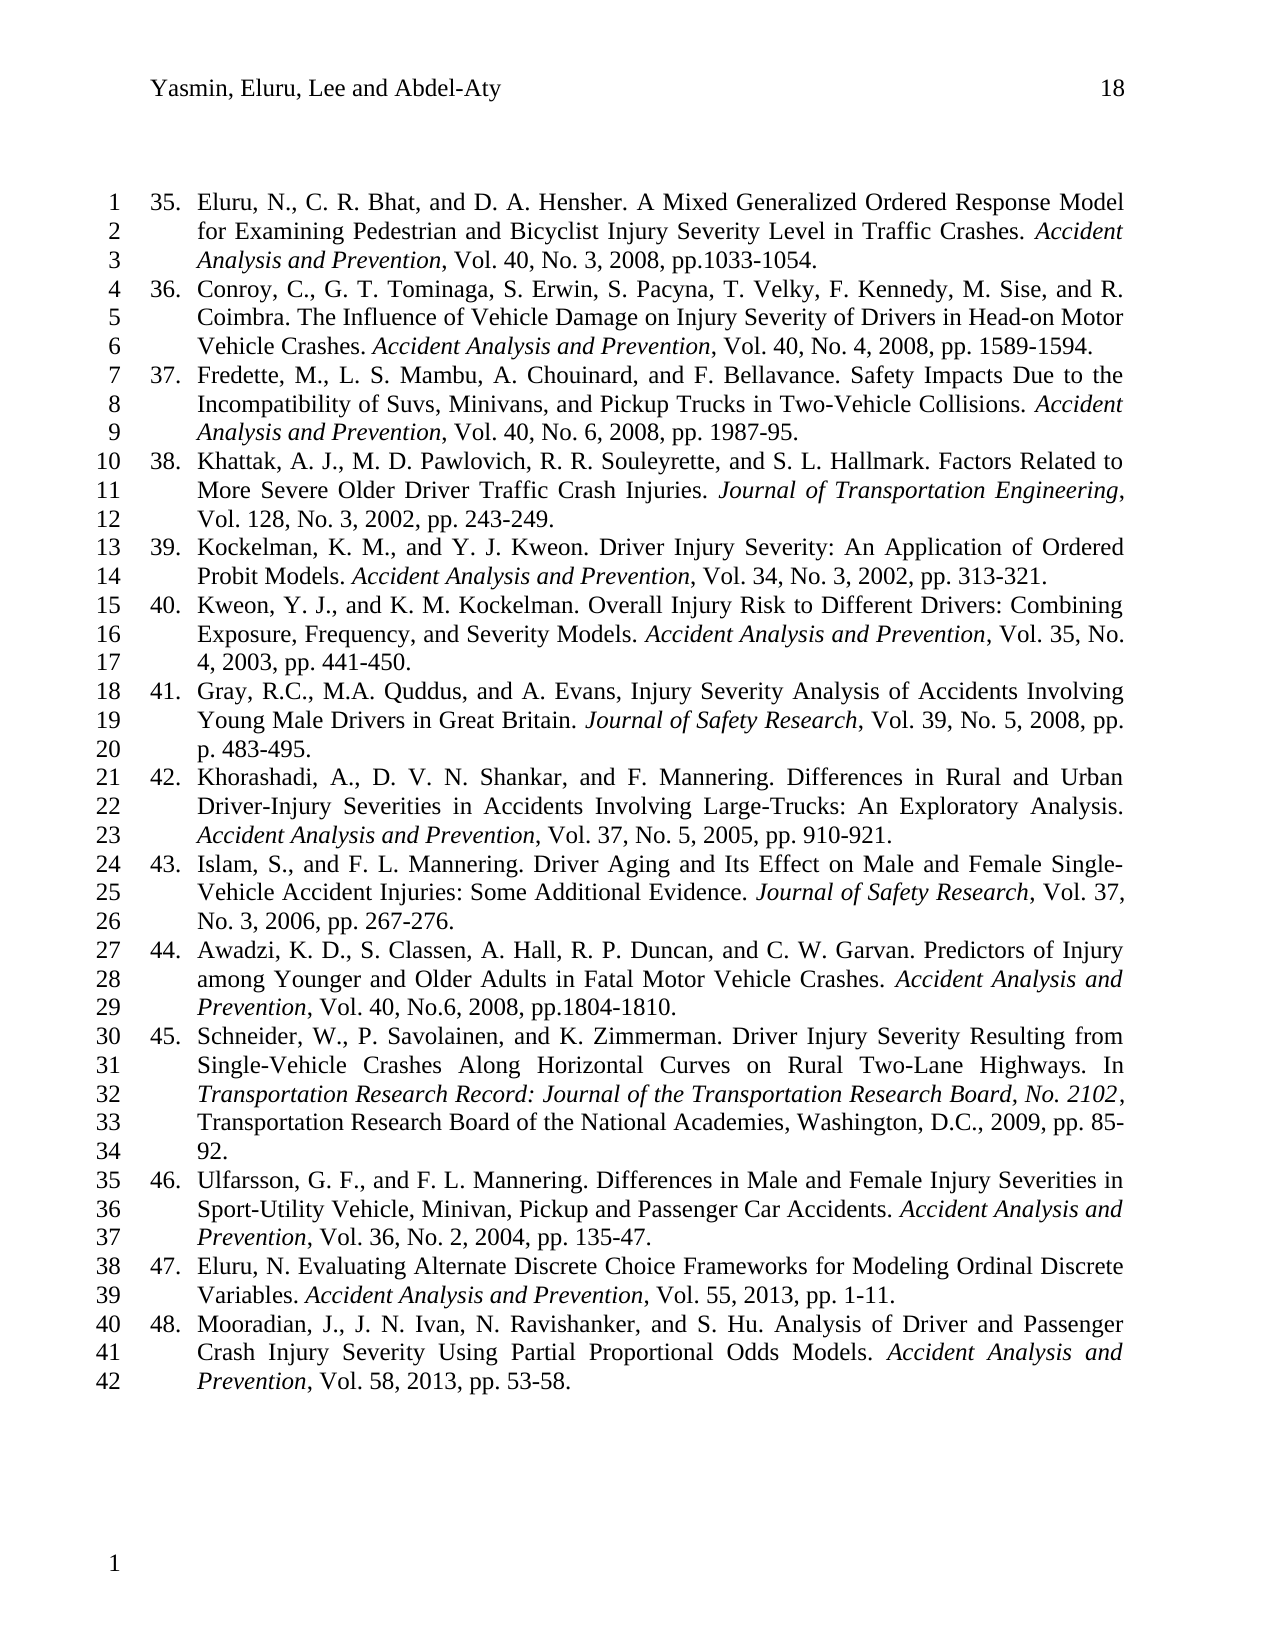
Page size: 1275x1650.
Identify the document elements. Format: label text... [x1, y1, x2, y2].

list Awadzi, K. D., S. Classen, A. Hall, R. P. Duncan, and C. W. Garvan. Predictors of Injury among Younger and Older Adults in Fatal Motor Vehicle Crashes. Accident Analysis and Prevention, Vol. 40, No.6, 2008, pp.1804-1810. [150, 935, 1125, 1021]
list Mooradian, J., J. N. Ivan, N. Ravishanker, and S. Hu. Analysis of Driver and Passenger Crash Injury Severity Using Partial Proportional Odds Models. Accident Analysis and Prevention, Vol. 58, 2013, pp. 53-58. [150, 1309, 1125, 1395]
list Islam, S., and F. L. Mannering. Driver Aging and Its Effect on Male and Female Single-Vehicle Accident Injuries: Some Additional Evidence. Journal of Safety Research, Vol. 37, No. 3, 2006, pp. 267-276. [150, 849, 1125, 935]
list Fredette, M., L. S. Mambu, A. Chouinard, and F. Bellavance. Safety Impacts Due to the Incompatibility of Suvs, Minivans, and Pickup Trucks in Two-Vehicle Collisions. Accident Analysis and Prevention, Vol. 40, No. 6, 2008, pp. 1987-95. [150, 360, 1125, 446]
list Kockelman, K. M., and Y. J. Kweon. Driver Injury Severity: An Application of Ordered Probit Models. Accident Analysis and Prevention, Vol. 34, No. 3, 2002, pp. 313-321. [150, 532, 1125, 590]
list Eluru, N., C. R. Bhat, and D. A. Hensher. A Mixed Generalized Ordered Response Model for Examining Pedestrian and Bicyclist Injury Severity Level in Traffic Crashes. Accident Analysis and Prevention, Vol. 40, No. 3, 2008, pp.1033-1054. [150, 187, 1125, 274]
list Eluru, N. Evaluating Alternate Discrete Choice Frameworks for Modeling Ordinal Discrete Variables. Accident Analysis and Prevention, Vol. 55, 2013, pp. 1-11. [150, 1251, 1125, 1309]
list Conroy, C., G. T. Tominaga, S. Erwin, S. Pacyna, T. Velky, F. Kennedy, M. Sise, and R. Coimbra. The Influence of Vehicle Damage on Injury Severity of Drivers in Head-on Motor Vehicle Crashes. Accident Analysis and Prevention, Vol. 40, No. 4, 2008, pp. 1589-1594. [150, 274, 1125, 360]
list Khattak, A. J., M. D. Pawlovich, R. R. Souleyrette, and S. L. Hallmark. Factors Related to More Severe Older Driver Traffic Crash Injuries. Journal of Transportation Engineering, Vol. 128, No. 3, 2002, pp. 243-249. [150, 446, 1125, 532]
list Ulfarsson, G. F., and F. L. Mannering. Differences in Male and Female Injury Severities in Sport-Utility Vehicle, Minivan, Pickup and Passenger Car Accidents. Accident Analysis and Prevention, Vol. 36, No. 2, 2004, pp. 135-47. [150, 1165, 1125, 1251]
list Kweon, Y. J., and K. M. Kockelman. Overall Injury Risk to Different Drivers: Combining Exposure, Frequency, and Severity Models. Accident Analysis and Prevention, Vol. 35, No. 4, 2003, pp. 441-450. [150, 590, 1125, 676]
list Schneider, W., P. Savolainen, and K. Zimmerman. Driver Injury Severity Resulting from Single-Vehicle Crashes Along Horizontal Curves on Rural Two-Lane Highways. In Transportation Research Record: Journal of the Transportation Research Board, No. 2102, Transportation Research Board of the National Academies, Washington, D.C., 2009, pp. 85-92. [150, 1021, 1125, 1165]
list Khorashadi, A., D. V. N. Shankar, and F. Mannering. Differences in Rural and Urban Driver-Injury Severities in Accidents Involving Large-Trucks: An Exploratory Analysis. Accident Analysis and Prevention, Vol. 37, No. 5, 2005, pp. 910-921. [150, 762, 1125, 849]
list Gray, R.C., M.A. Quddus, and A. Evans, Injury Severity Analysis of Accidents Involving Young Male Drivers in Great Britain. Journal of Safety Research, Vol. 39, No. 5, 2008, pp. p. 483-495. [150, 676, 1125, 762]
